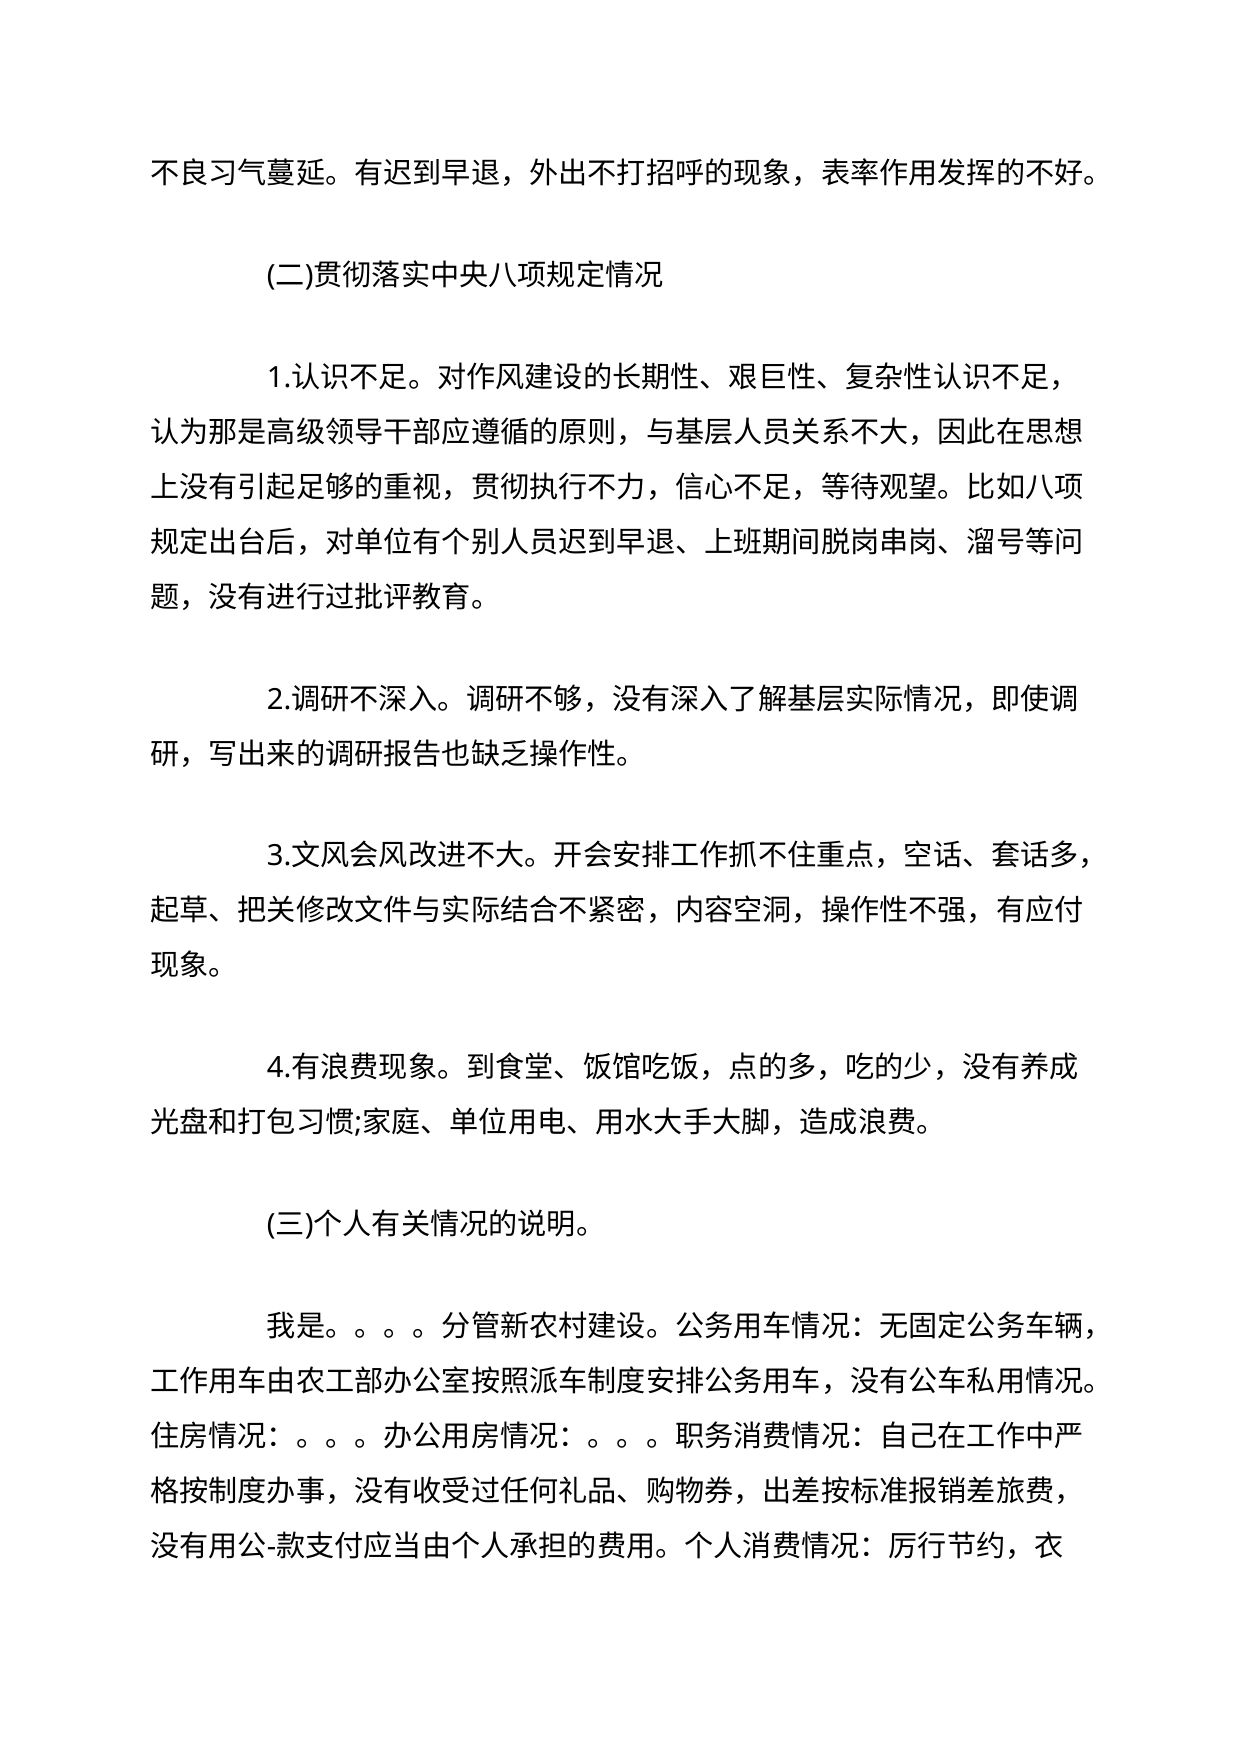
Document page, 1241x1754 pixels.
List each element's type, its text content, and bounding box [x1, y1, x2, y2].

text 1.认识不足。对作风建设的长期性、艰巨性、复杂性认识不足，认为那是高级领导干部应遵循的原则，与基层人员关系不大，因此在思想上没有引起足够的重视，贯彻执行不力，信心不足，等待观望。比如八项规定出台后，对单位有个别人员迟到早退、上班期间脱岗串岗、溜号等问题，没有进行过批评教育。 [150, 354, 1090, 616]
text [150, 150, 1090, 192]
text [150, 1303, 1090, 1564]
text 3.文风会风改进不大。开会安排工作抓不住重点，空话、套话多，起草、把关修改文件与实际结合不紧密，内容空洞，操作性不强，有应付现象。 [150, 832, 1090, 984]
text 4.有浪费现象。到食堂、饭馆吃饭，点的多，吃的少，没有养成光盘和打包习惯;家庭、单位用电、用水大手大脚，造成浪费。 [150, 1044, 1090, 1141]
text 2.调研不深入。调研不够，没有深入了解基层实际情况，即使调研，写出来的调研报告也缺乏操作性。 [150, 675, 1090, 772]
text (三)个人有关情况的说明。 [150, 1201, 1090, 1243]
text (二)贯彻落实中央八项规定情况 [150, 252, 1090, 294]
